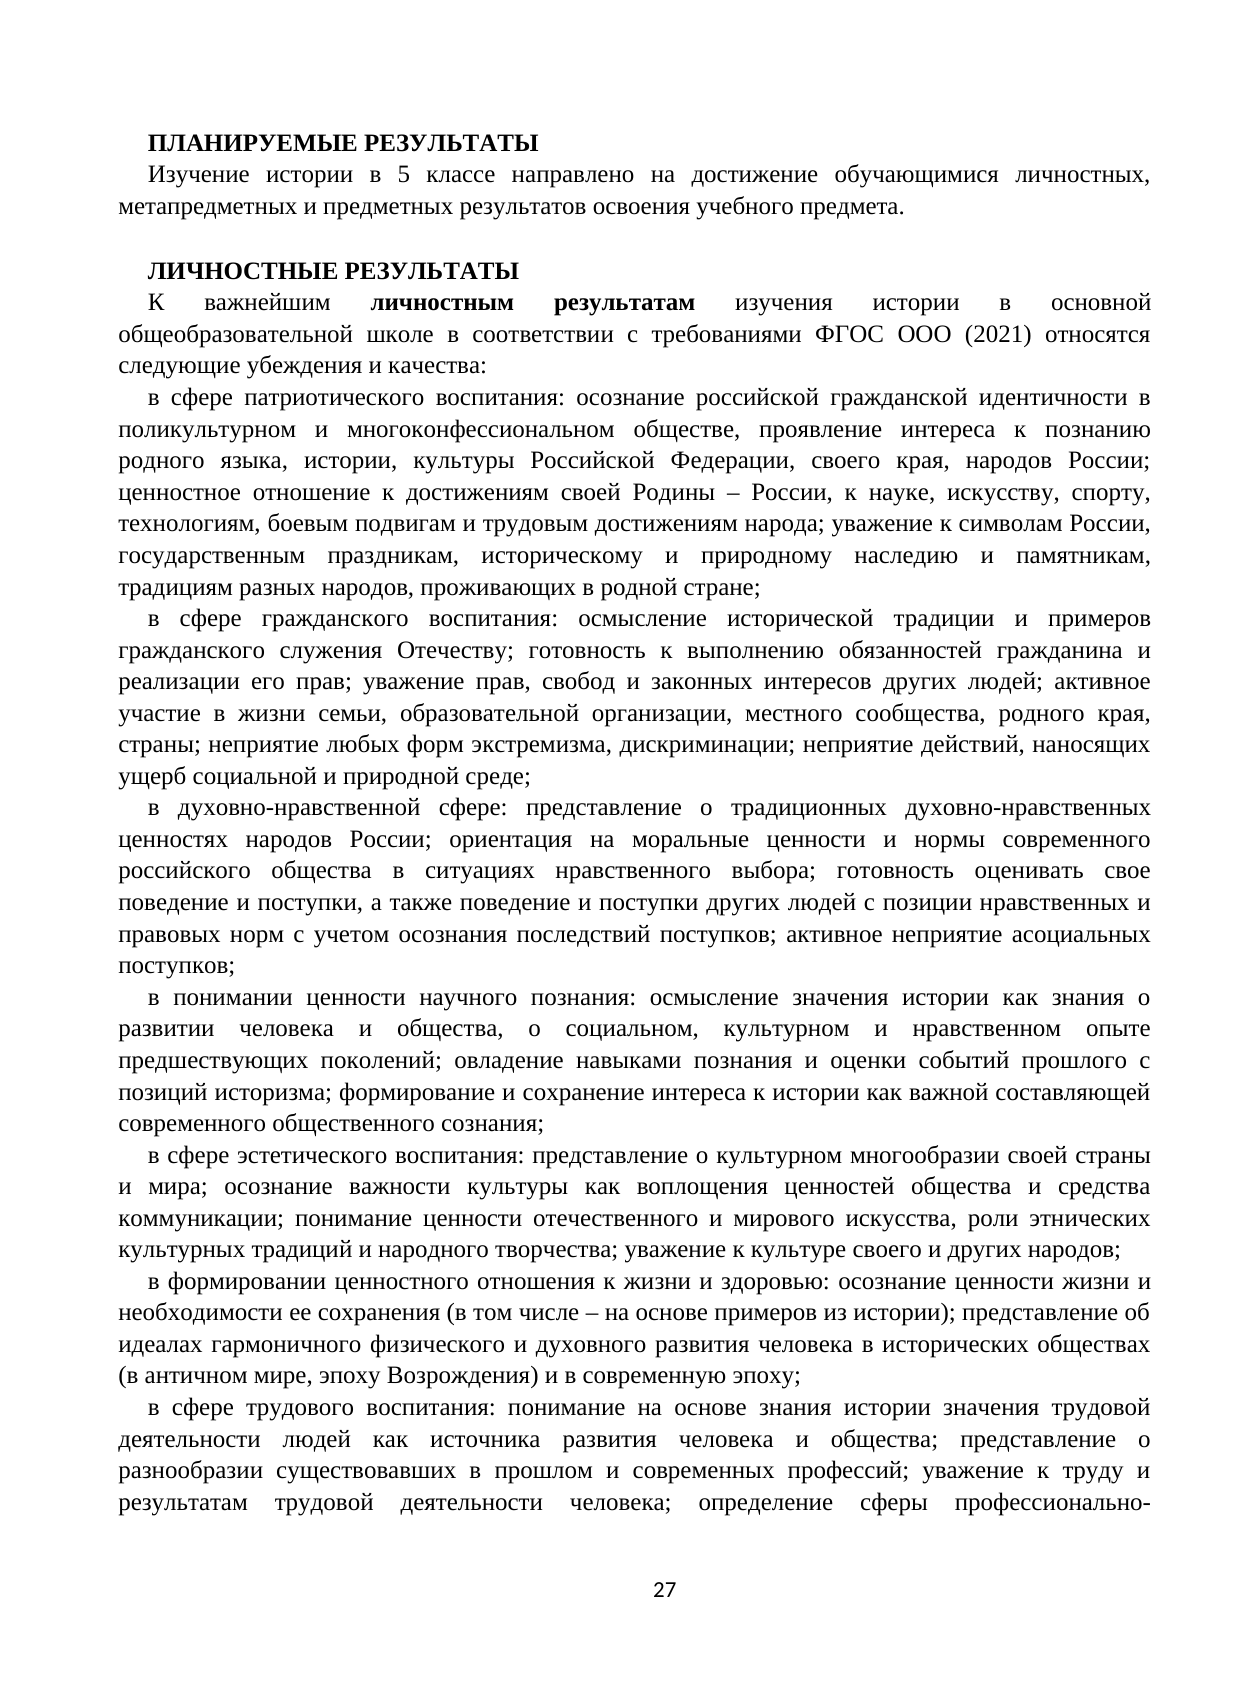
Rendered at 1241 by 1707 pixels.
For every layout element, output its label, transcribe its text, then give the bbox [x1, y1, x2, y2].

text ПЛАНИРУЕМЫЕ РЕЗУЛЬТАТЫ [118, 128, 1152, 156]
text в сфере патриотического воспитания: осознание российской гражданской идентичности в поликультурном и многоконфессиональном обществе, проявление интереса к познанию родного языка, истории, культуры Российской Федерации, своего края, народов России; ценностное отношение к достижениям своей Родины – России, к науке, искусству, спорту, технологиям, боевым подвигам и трудовым достижениям народа; уважение к символам России, государственным праздникам, историческому и природному наследию и памятникам, традициям разных народов, проживающих в родной стране; [118, 382, 1152, 600]
text в духовно-нравственной сфере: представление о традиционных духовно-нравственных ценностях народов России; ориентация на моральные ценности и нормы современного российского общества в ситуациях нравственного выбора; готовность оценивать свое поведение и поступки, а также поведение и поступки других людей с позиции нравственных и правовых норм с учетом осознания последствий поступков; активное неприятие асоциальных поступков; [118, 792, 1152, 979]
text в сфере гражданского воспитания: осмысление исторической традиции и примеров гражданского служения Отечеству; готовность к выполнению обязанностей гражданина и реализации его прав; уважение прав, свобод и законных интересов других людей; активное участие в жизни семьи, образовательной организации, местного сообщества, родного края, страны; неприятие любых форм экстремизма, дискриминации; неприятие действий, наносящих ущерб социальной и природной среде; [118, 603, 1152, 790]
text в сфере эстетического воспитания: представление о культурном многообразии своей страны и мира; осознание важности культуры как воплощения ценностей общества и средства коммуникации; понимание ценности отечественного и мирового искусства, роли этнических культурных традиций и народного творчества; уважение к культуре своего и других народов; [118, 1140, 1152, 1263]
text Изучение истории в 5 классе направлено на достижение обучающимися личностных, метапредметных и предметных результатов освоения учебного предмета. [118, 159, 1152, 219]
text в формировании ценностного отношения к жизни и здоровью: осознание ценности жизни и необходимости ее сохранения (в том числе – на основе примеров из истории); представление об идеалах гармоничного физического и духовного развития человека в исторических обществах (в античном мире, эпоху Возрождения) и в современную эпоху; [118, 1266, 1152, 1389]
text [118, 1392, 1152, 1516]
text ЛИЧНОСТНЫЕ РЕЗУЛЬТАТЫ [118, 256, 1152, 285]
text К важнейшим личностным результатам изучения истории в основной общеобразовательной школе в соответствии с требованиями ФГОС ООО (2021) относятся следующие убеждения и качества: [118, 287, 1152, 379]
text в понимании ценности научного познания: осмысление значения истории как знания о развитии человека и общества, о социальном, культурном и нравственном опыте предшествующих поколений; овладение навыками познания и оценки событий прошлого с позиций историзма; формирование и сохранение интереса к истории как важной составляющей современного общественного сознания; [118, 982, 1152, 1137]
